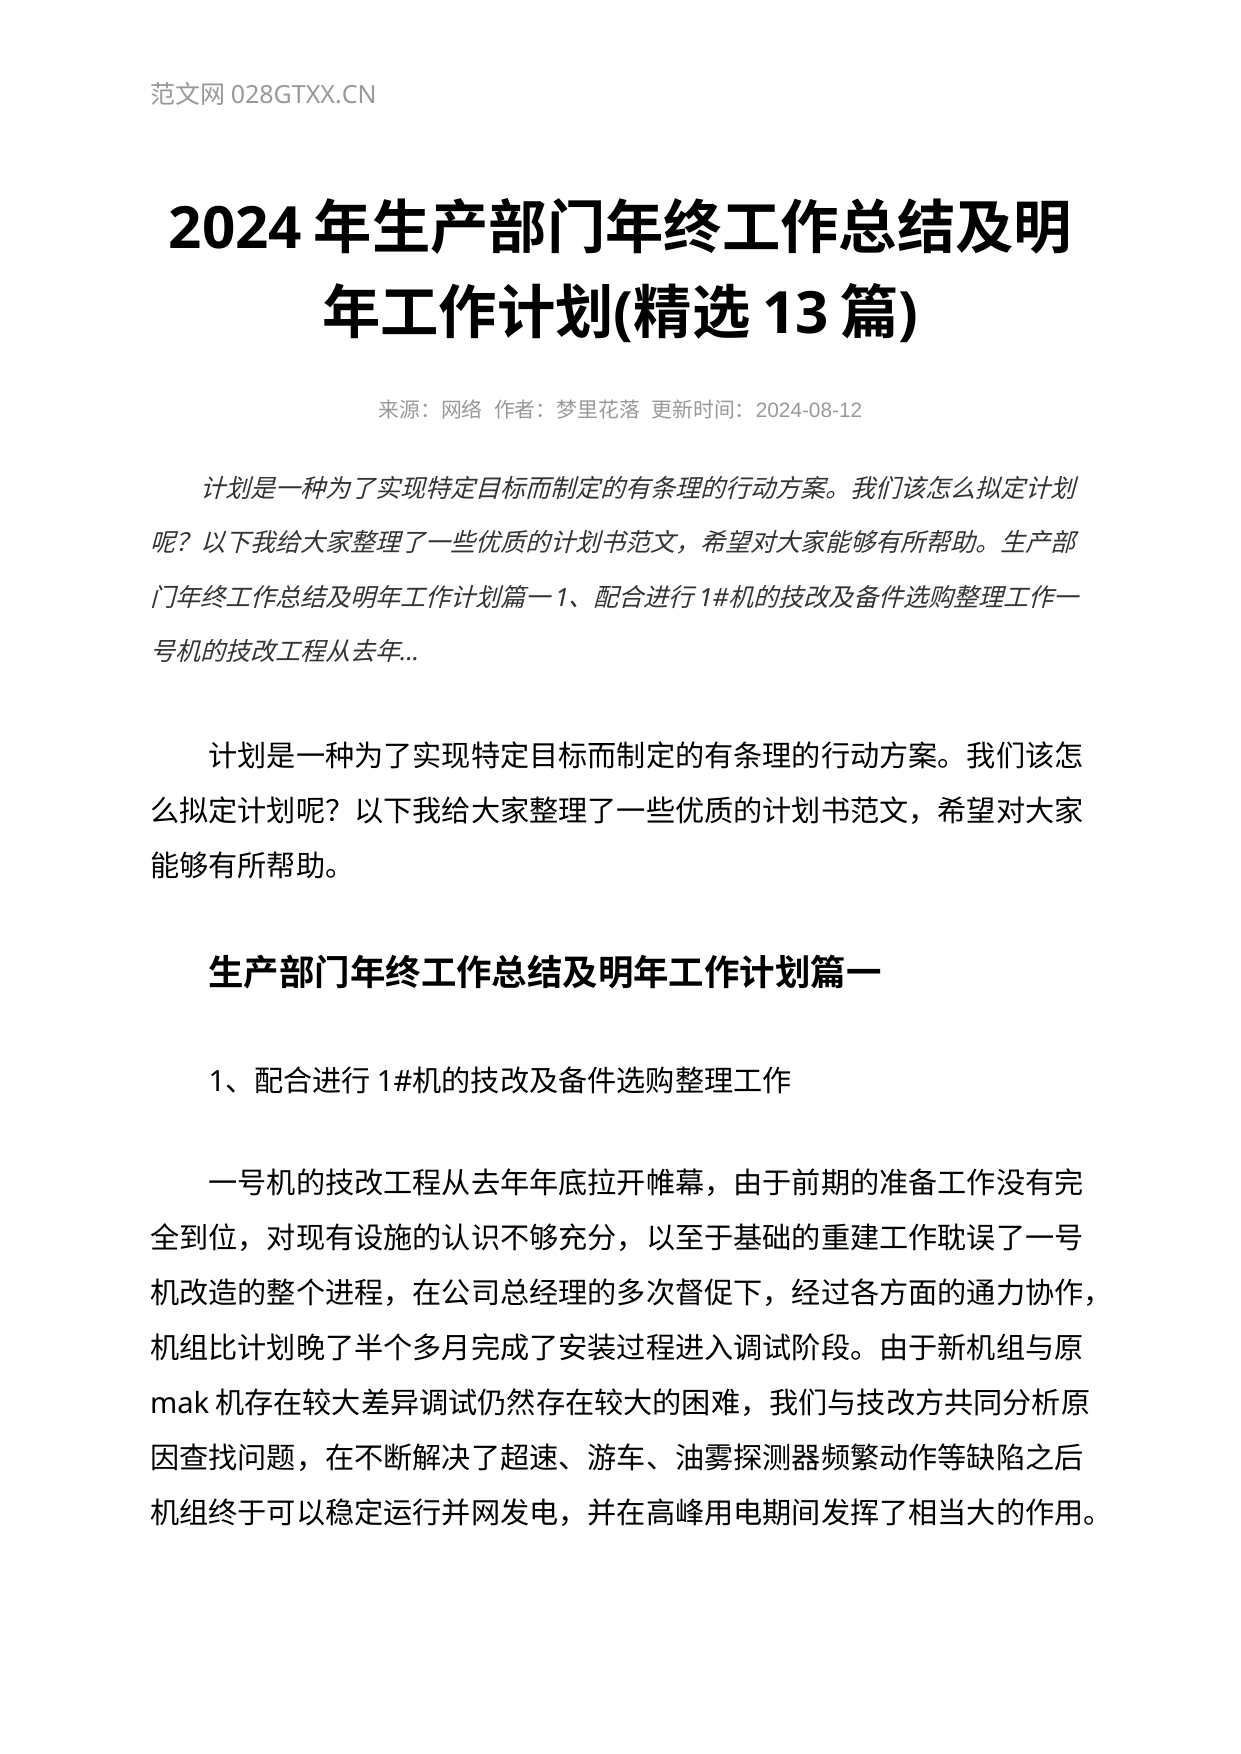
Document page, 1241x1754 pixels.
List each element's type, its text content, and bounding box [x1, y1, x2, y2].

text 来源：网络 作者：梦里花落 更新时间：2024-08-12 [150, 398, 1090, 422]
text 一号机的技改工程从去年年底拉开帷幕，由于前期的准备工作没有完全到位，对现有设施的认识不够充分，以至于基础的重建工作耽误了一号机改造的整个进程，在公司总经理的多次督促下，经过各方面的通力协作，机组比计划晚了半个多月完成了安装过程进入调试阶段。由于新机组与原mak机存在较大差异调试仍然存在较大的困难，我们与技改方共同分析原因查找问题，在不断解决了超速、游车、油雾探测器频繁动作等缺陷之后机组终于可以稳定运行并网发电，并在高峰用电期间发挥了相当大的作用。 [150, 1160, 1090, 1532]
text 计划是一种为了实现特定目标而制定的有条理的行动方案。我们该怎么拟定计划呢？以下我给大家整理了一些优质的计划书范文，希望对大家能够有所帮助。生产部门年终工作总结及明年工作计划篇一1、配合进行1#机的技改及备件选购整理工作一号机的技改工程从去年... [150, 468, 1090, 668]
text 生产部门年终工作总结及明年工作计划篇一 [150, 944, 1090, 996]
text 1、配合进行1#机的技改及备件选购整理工作 [150, 1058, 1090, 1100]
subtitle 2024年生产部门年终工作总结及明年工作计划(精选13篇) [150, 181, 1090, 351]
text 计划是一种为了实现特定目标而制定的有条理的行动方案。我们该怎么拟定计划呢？以下我给大家整理了一些优质的计划书范文，希望对大家能够有所帮助。 [150, 733, 1090, 885]
